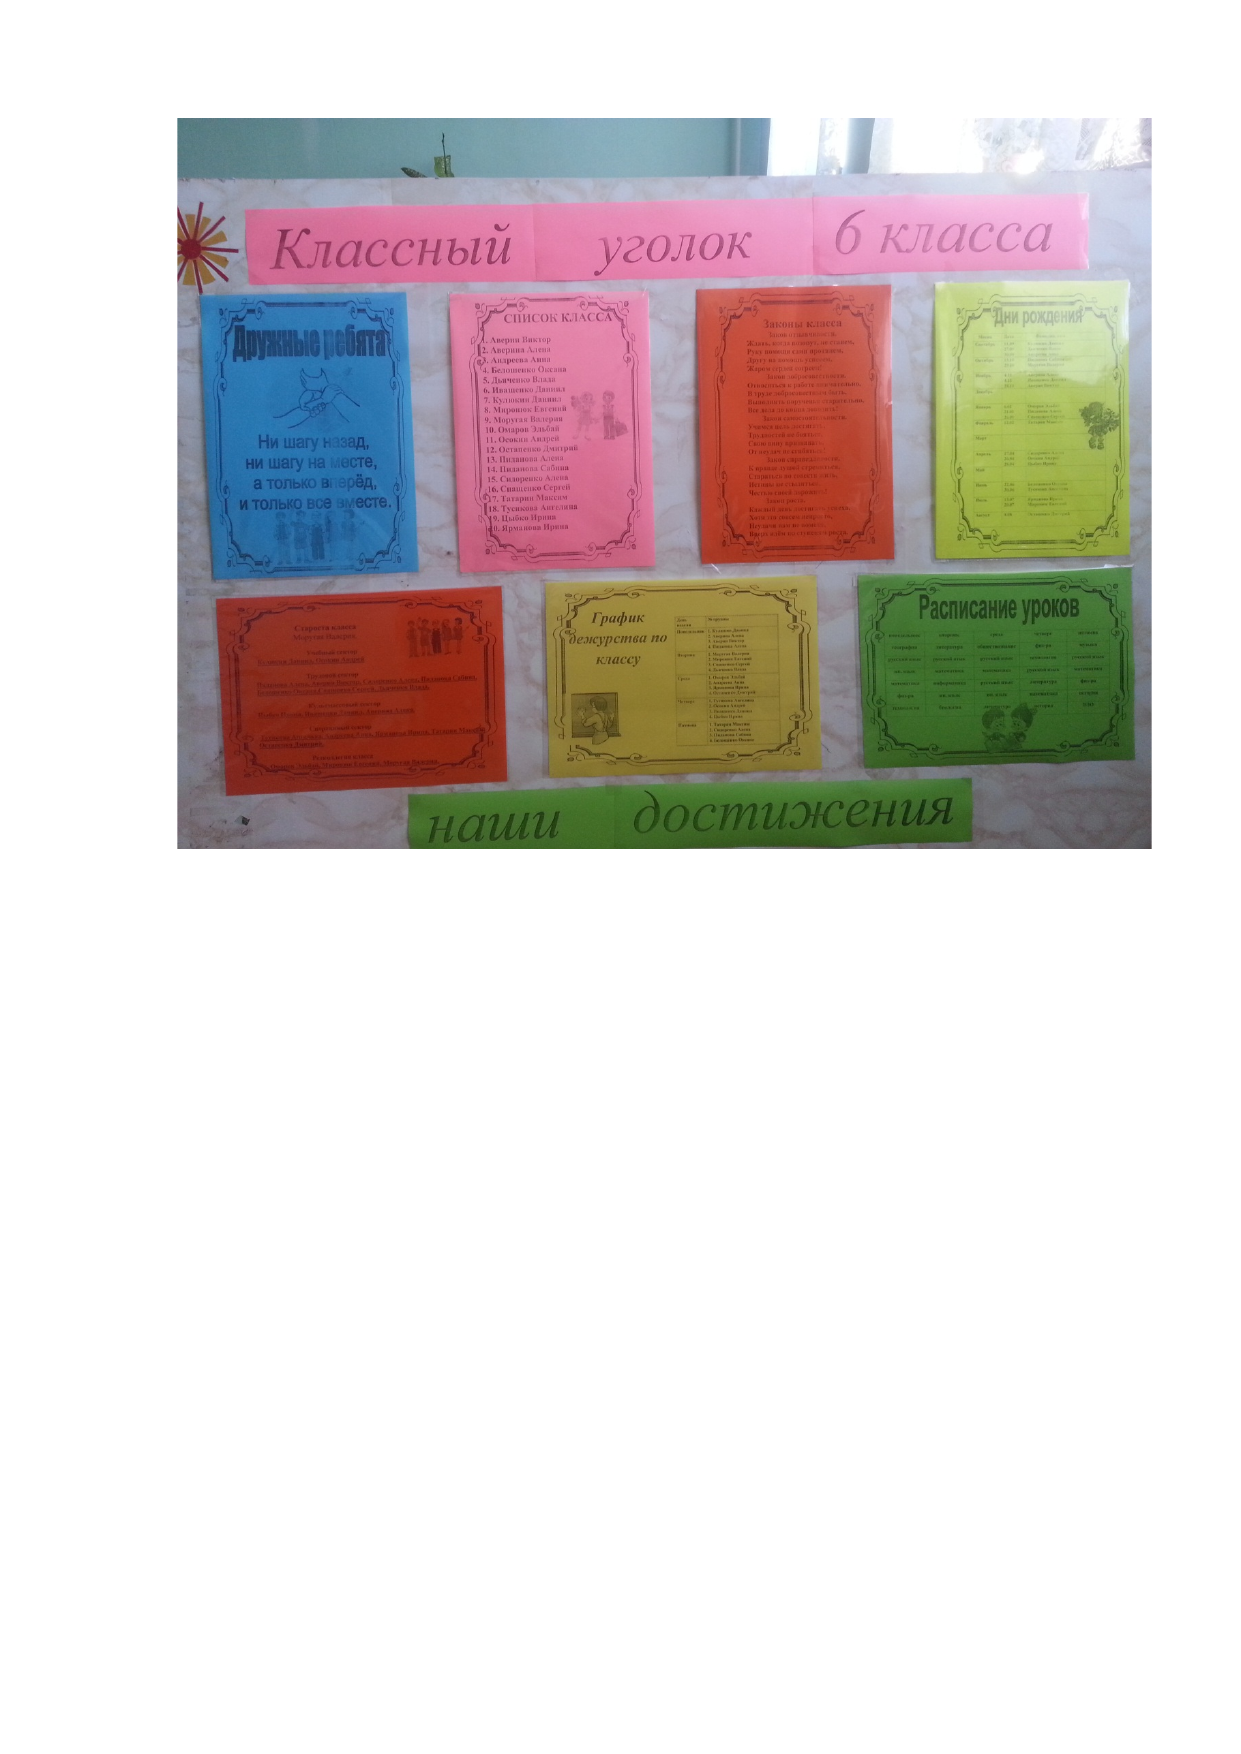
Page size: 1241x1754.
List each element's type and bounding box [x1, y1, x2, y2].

picture [177, 118, 1152, 849]
